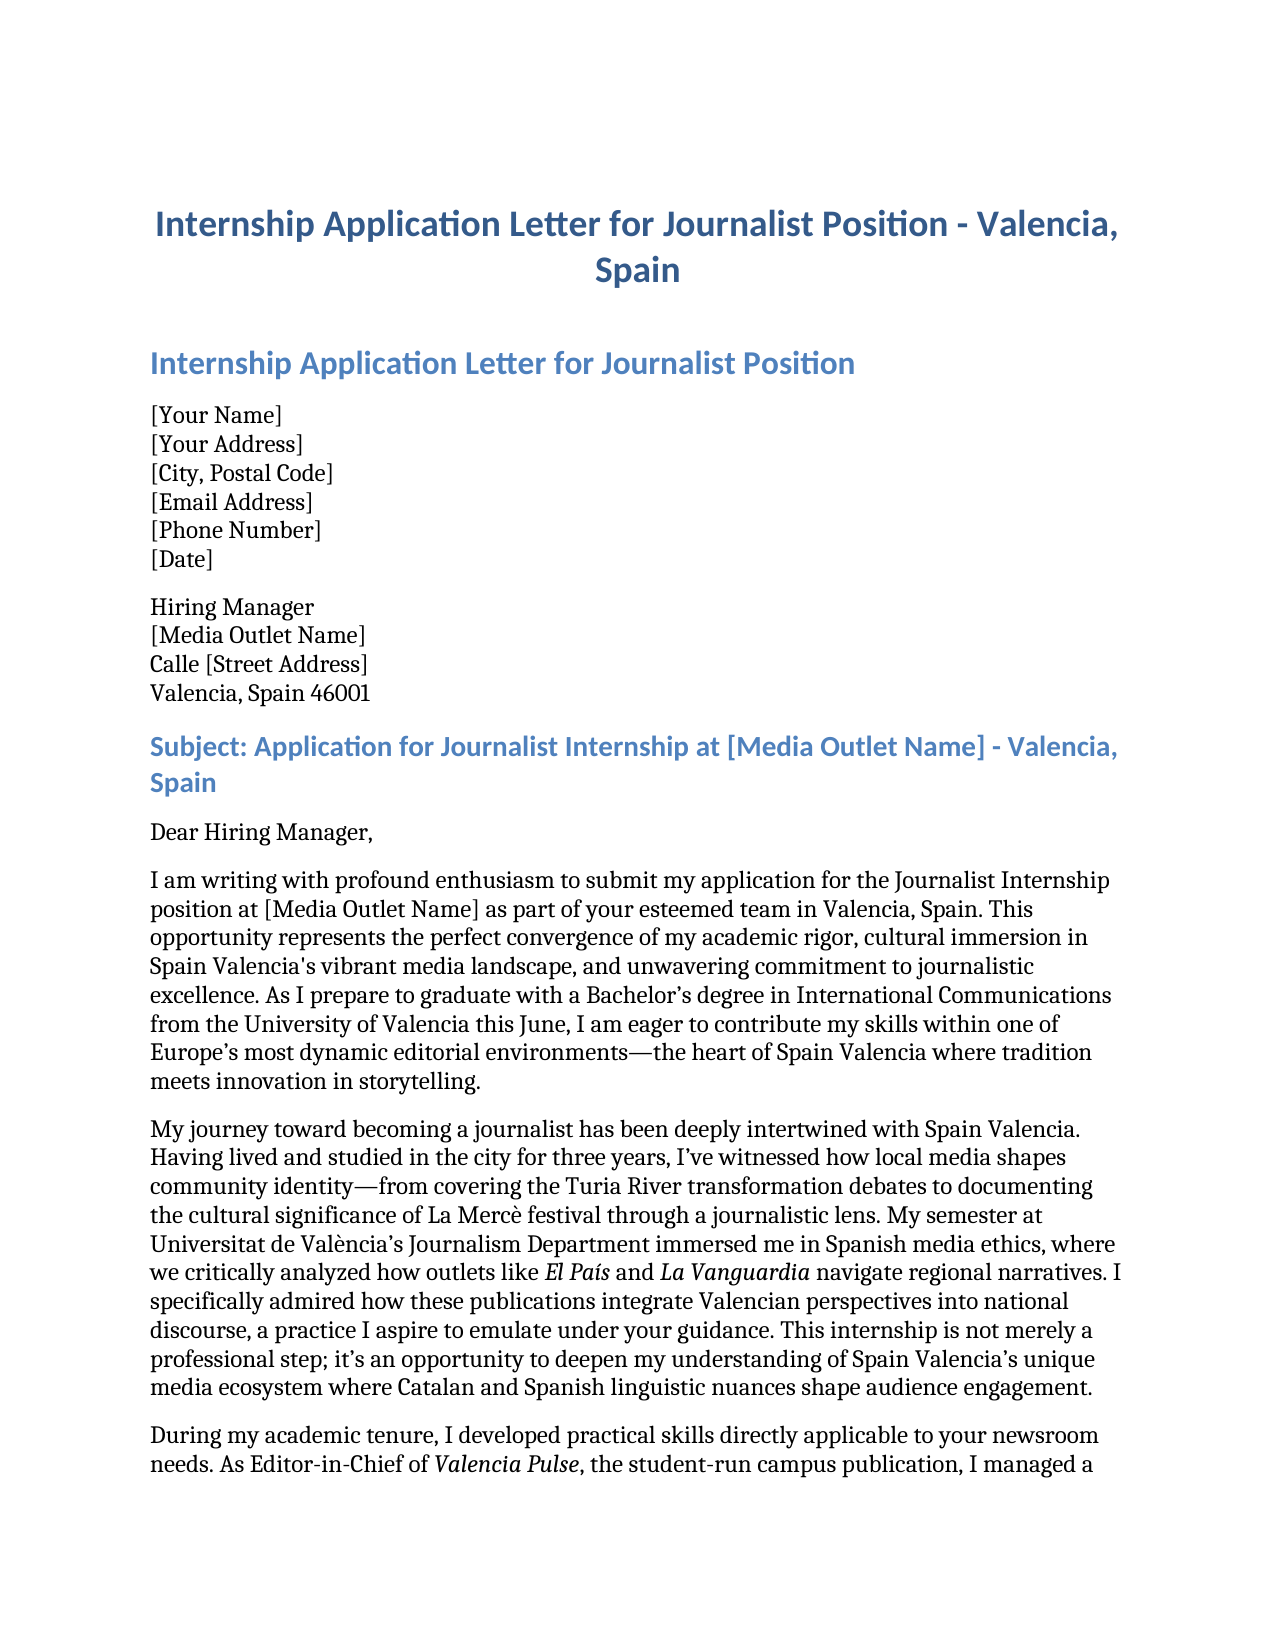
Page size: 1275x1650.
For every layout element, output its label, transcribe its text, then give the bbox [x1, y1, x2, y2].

subtitle Subject: Application for Journalist Internship at [Media Outlet Name] - Valencia, Spain [150, 728, 1125, 799]
text I am writing with profound enthusiasm to submit my application for the Journalist Internship position at [Media Outlet Name] as part of your esteemed team in Valencia, Spain. This opportunity represents the perfect convergence of my academic rigor, cultural immersion in Spain Valencia's vibrant media landscape, and unwavering commitment to journalistic excellence. As I prepare to graduate with a Bachelor’s degree in International Communications from the University of Valencia this June, I am eager to contribute my skills within one of Europe’s most dynamic editorial environments—the heart of Spain Valencia where tradition meets innovation in storytelling. [150, 866, 1125, 1096]
subtitle Internship Application Letter for Journalist Position [150, 342, 1125, 382]
text Hiring Manager [Media Outlet Name] Calle [Street Address] Valencia, Spain 46001 [150, 592, 1125, 707]
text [150, 1421, 1125, 1478]
text Dear Hiring Manager, [150, 818, 1125, 847]
title Internship Application Letter for Journalist Position - Valencia, Spain [150, 200, 1125, 292]
text My journey toward becoming a journalist has been deeply intertwined with Spain Valencia. Having lived and studied in the city for three years, I’ve witnessed how local media shapes community identity—from covering the Turia River transformation debates to documenting the cultural significance of La Mercè festival through a journalistic lens. My semester at Universitat de València’s Journalism Department immersed me in Spanish media ethics, where we critically analyzed how outlets like El País and La Vanguardia navigate regional narratives. I specifically admired how these publications integrate Valencian perspectives into national discourse, a practice I aspire to emulate under your guidance. This internship is not merely a professional step; it’s an opportunity to deepen my understanding of Spain Valencia’s unique media ecosystem where Catalan and Spanish linguistic nuances shape audience engagement. [150, 1114, 1125, 1402]
text [Your Name] [Your Address] [City, Postal Code] [Email Address] [Phone Number] [Date] [150, 401, 1125, 574]
